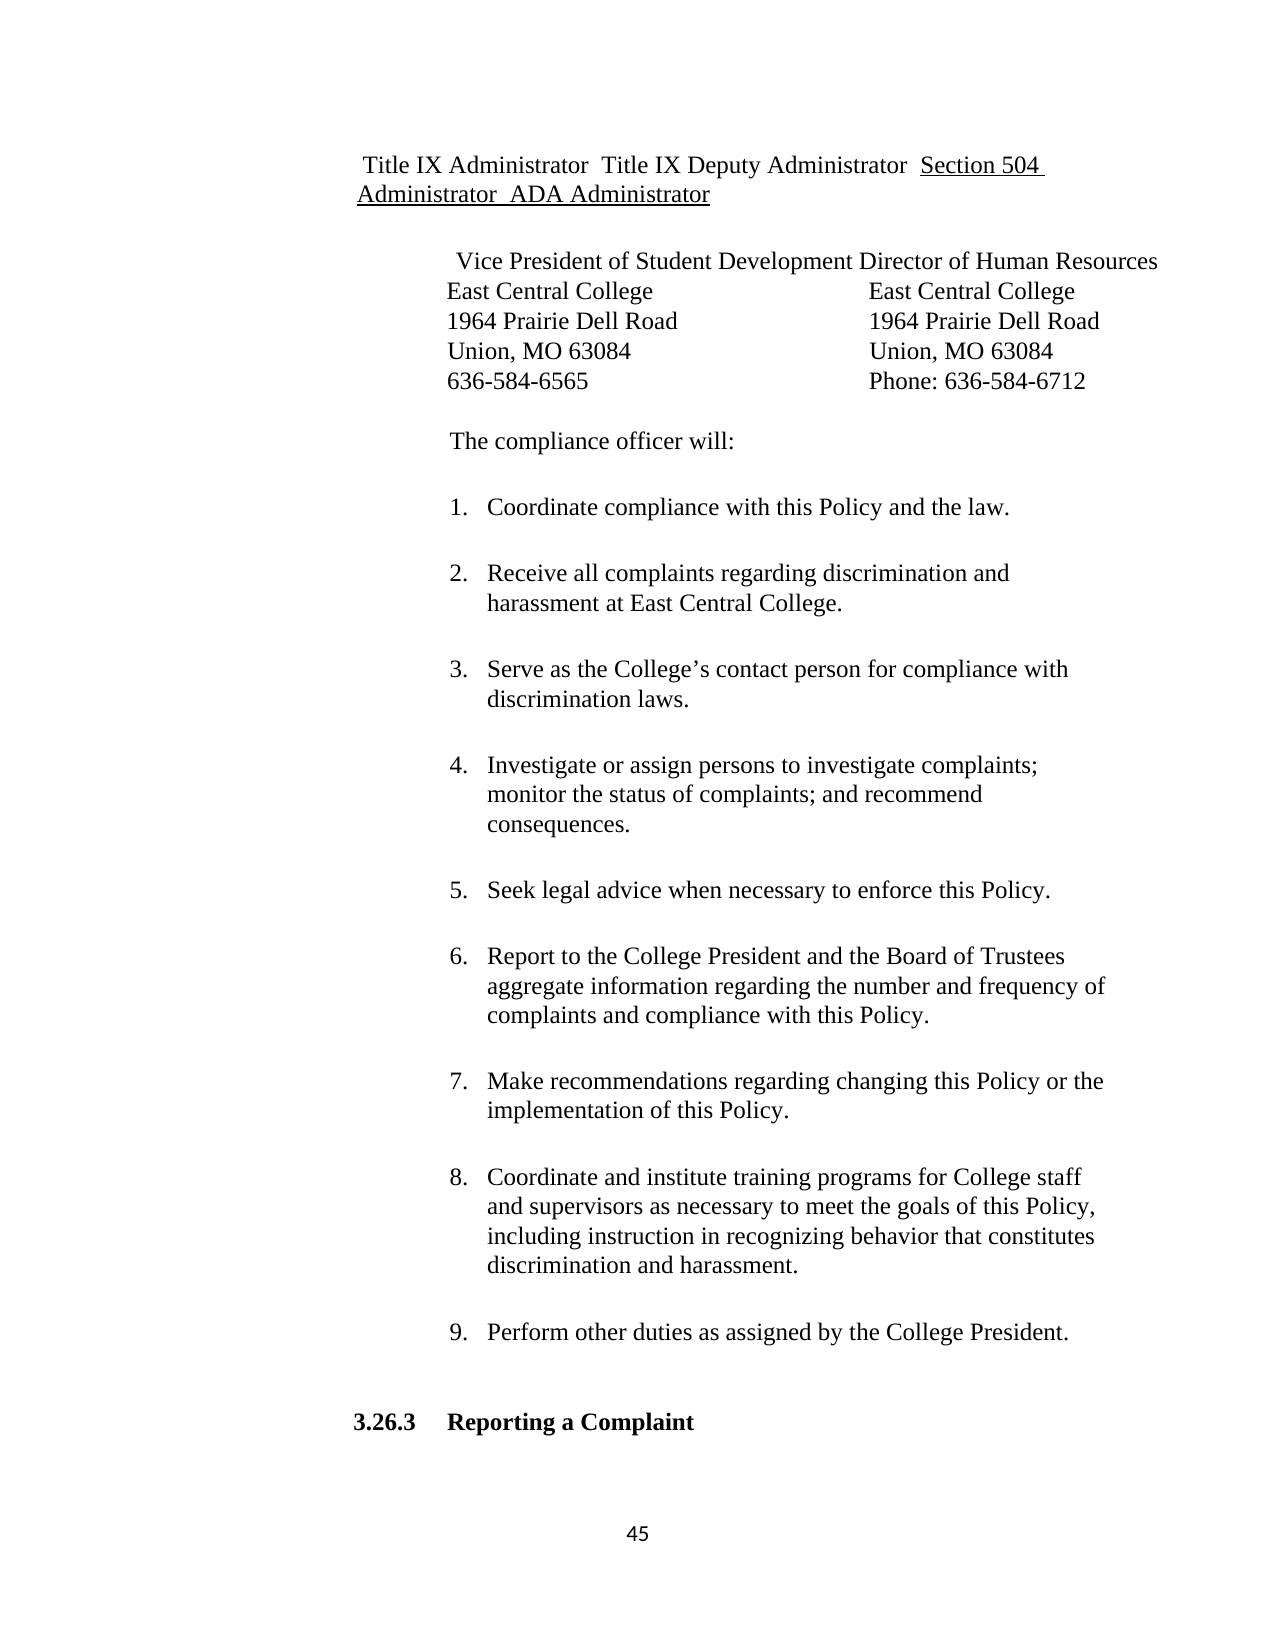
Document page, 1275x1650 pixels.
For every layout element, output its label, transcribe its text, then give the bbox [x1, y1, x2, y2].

list Coordinate compliance with this Policy and the law. [449, 492, 1109, 521]
list Serve as the College’s contact person for compliance with discrimination laws. [449, 654, 1109, 713]
list Seek legal advice when necessary to enforce this Policy. [449, 875, 1109, 904]
text 636-584-6565 Phone: 636-584-6712 [150, 366, 1125, 395]
text Title IX Administrator Title IX Deputy Administrator Section 504 Administrator ADA Administrator [356, 150, 1109, 208]
list Investigate or assign persons to investigate complaints; monitor the status of complaints; and recommend consequences. [449, 750, 1109, 838]
list Perform other duties as assigned by the College President. [449, 1317, 1109, 1345]
list Report to the College President and the Board of Trustees aggregate information regarding the number and frequency of complaints and compliance with this Policy. [449, 941, 1109, 1029]
text 1964 Prairie Dell Road 1964 Prairie Dell Road [150, 306, 1125, 335]
text Union, MO 63084 Union, MO 63084 [150, 336, 1125, 365]
subtitle 3.26.3 Reporting a Complaint [150, 1407, 1125, 1436]
text East Central College East Central College [150, 276, 1125, 304]
list Coordinate and institute training programs for College staff and supervisors as necessary to meet the goals of this Policy, including instruction in recognizing behavior that constitutes discrimination and harassment. [449, 1162, 1109, 1279]
list Make recommendations regarding changing this Policy or the implementation of this Policy. [449, 1066, 1109, 1124]
text The compliance officer will: [449, 426, 1109, 455]
text Vice President of Student Development Director of Human Resources [150, 246, 1125, 274]
list Receive all complaints regarding discrimination and harassment at East Central College. [449, 558, 1109, 617]
